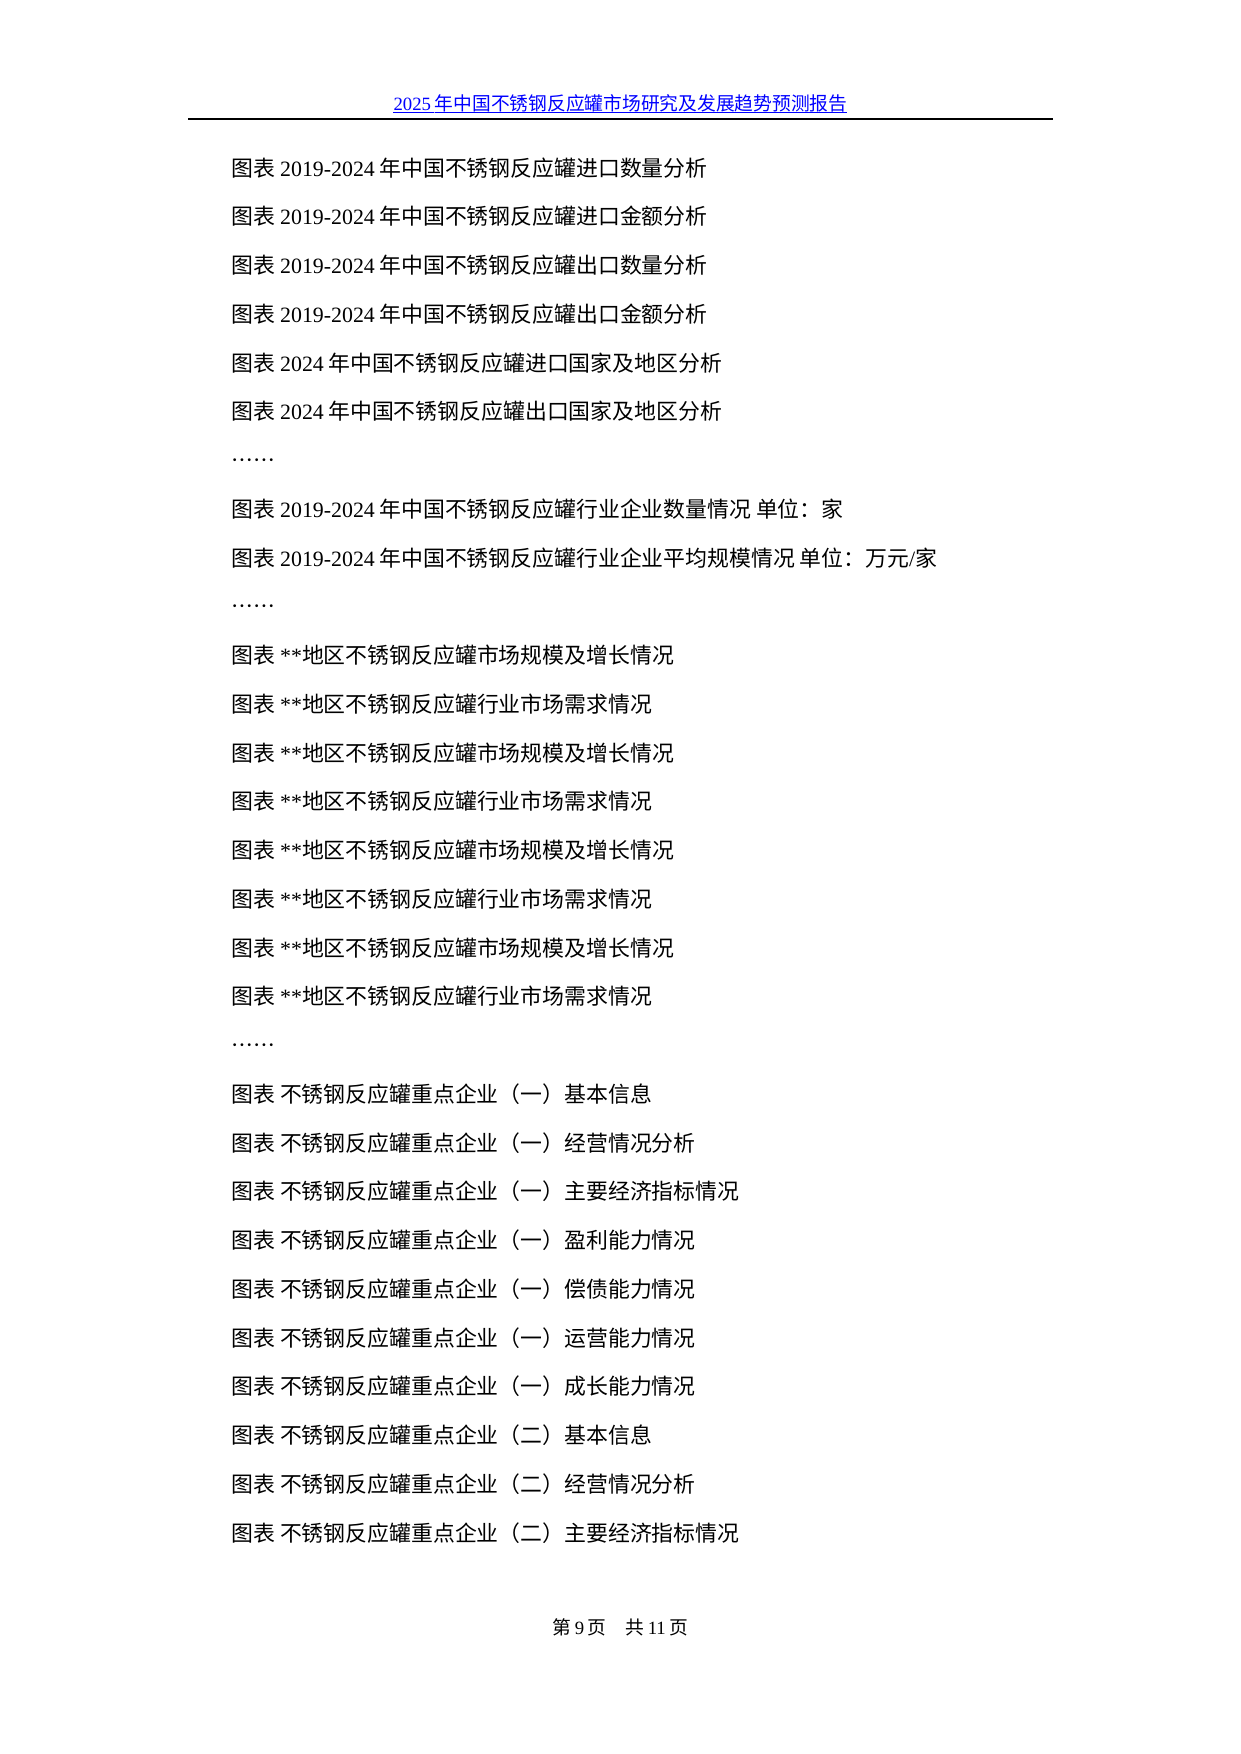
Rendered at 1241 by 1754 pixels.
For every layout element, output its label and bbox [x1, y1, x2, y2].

text [187, 150, 1053, 1548]
